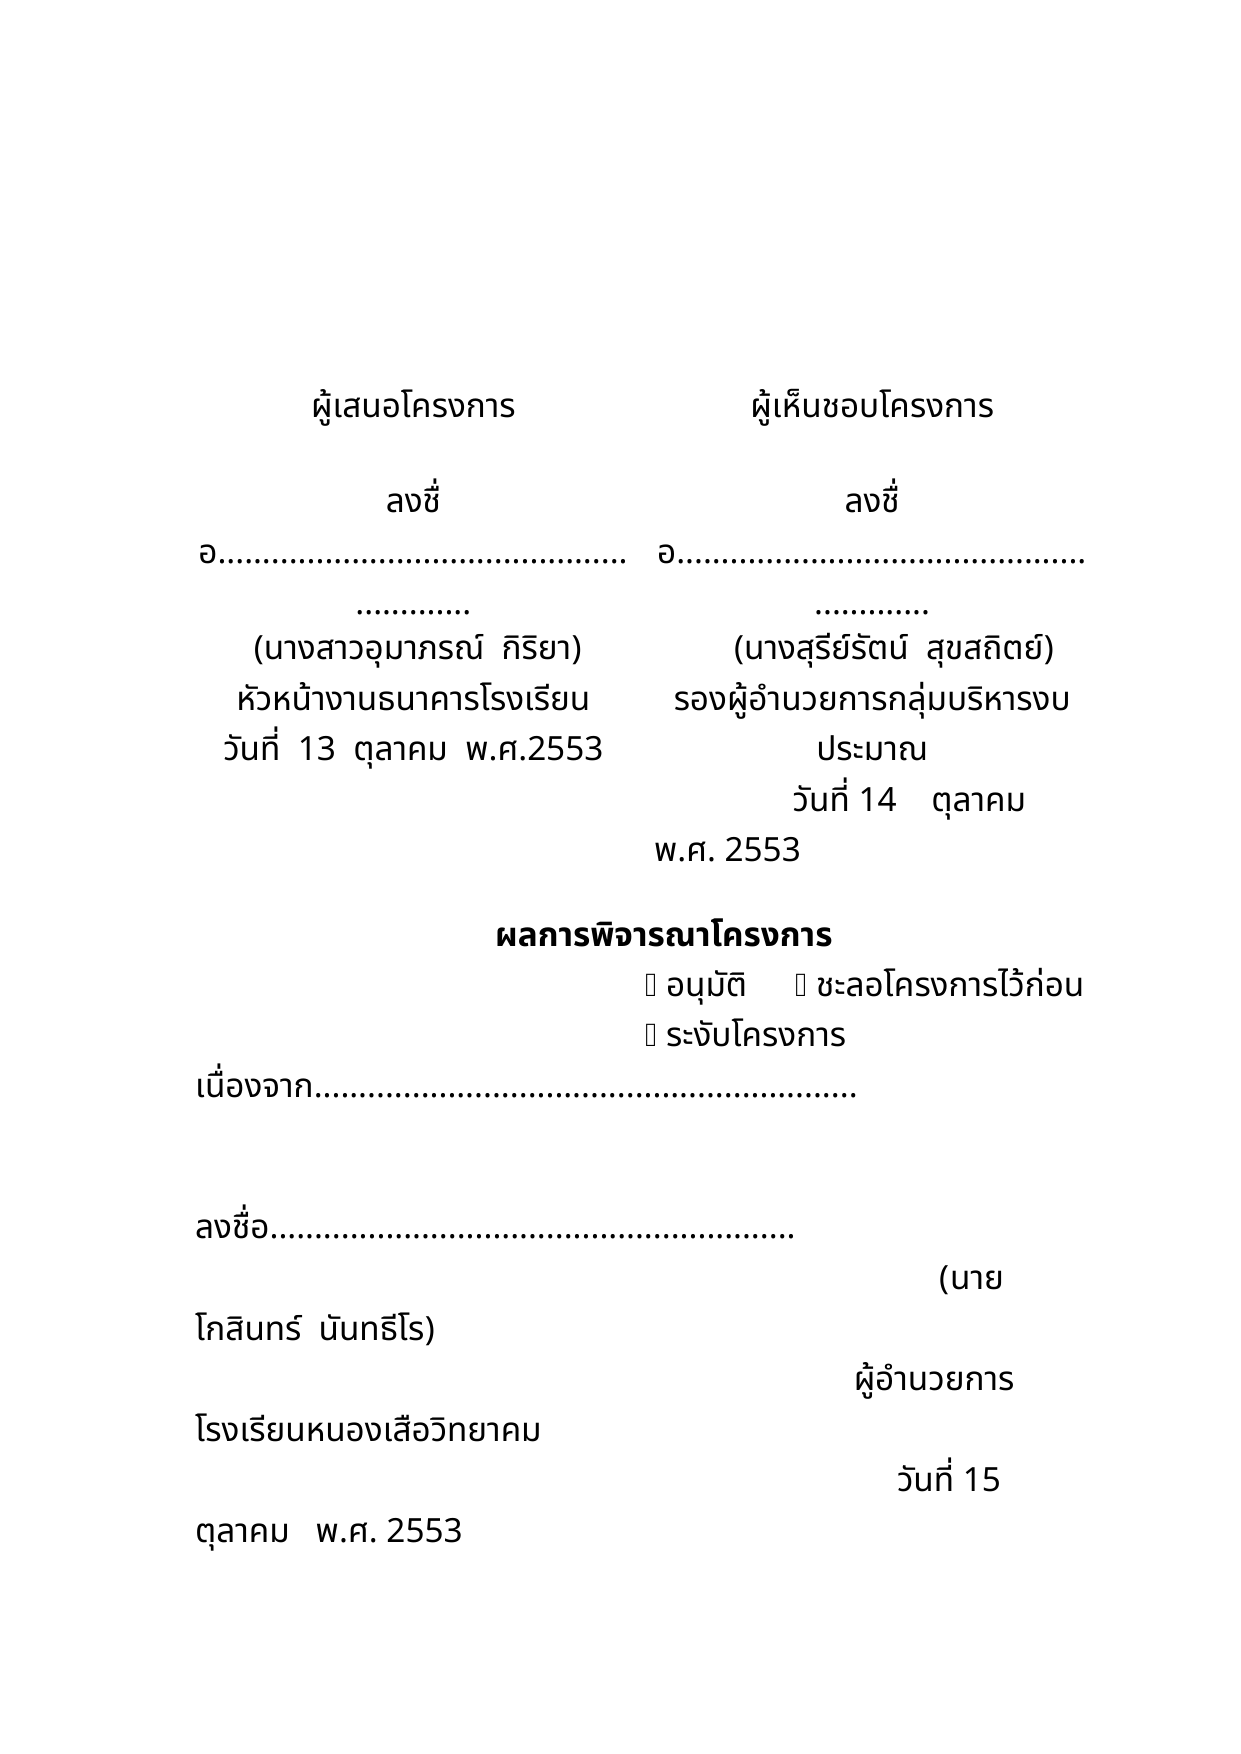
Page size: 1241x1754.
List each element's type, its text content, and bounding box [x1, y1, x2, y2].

table_header ผู้เสนอโครงการ ลงชื่อ........................................................... (นางสาวอุมาภรณ์ กิริยา) หัวหน้างานธนาคารโรงเรียน วันที่ 13 ตุลาคม พ.ศ.2553 [184, 382, 643, 877]
text วันที่ 15 ตุลาคม พ.ศ. 2553 [195, 1456, 1090, 1557]
text อนุมัติ ชะลอโครงการไว้ก่อน [195, 961, 1090, 1011]
text ผู้อำนวยการโรงเรียนหนองเสือวิทยาคม [195, 1355, 1090, 1456]
text ระงับโครงการ เนื่องจาก............................................................. [195, 1011, 1090, 1112]
text (นายโกสินทร์ นันทธีโร) [195, 1254, 1090, 1355]
text ผลการพิจารณาโครงการ [420, 911, 1090, 961]
table_header ผู้เห็นชอบโครงการ ลงชื่อ........................................................... (นางสุรีย์รัตน์ สุขสถิตย์) รองผู้อำนวยการกลุ่มบริหารงบประมาณ วันที่ 14 ตุลาคม พ.ศ. 2553 [643, 382, 1101, 877]
text ลงชื่อ........................................................... [195, 1158, 1090, 1254]
